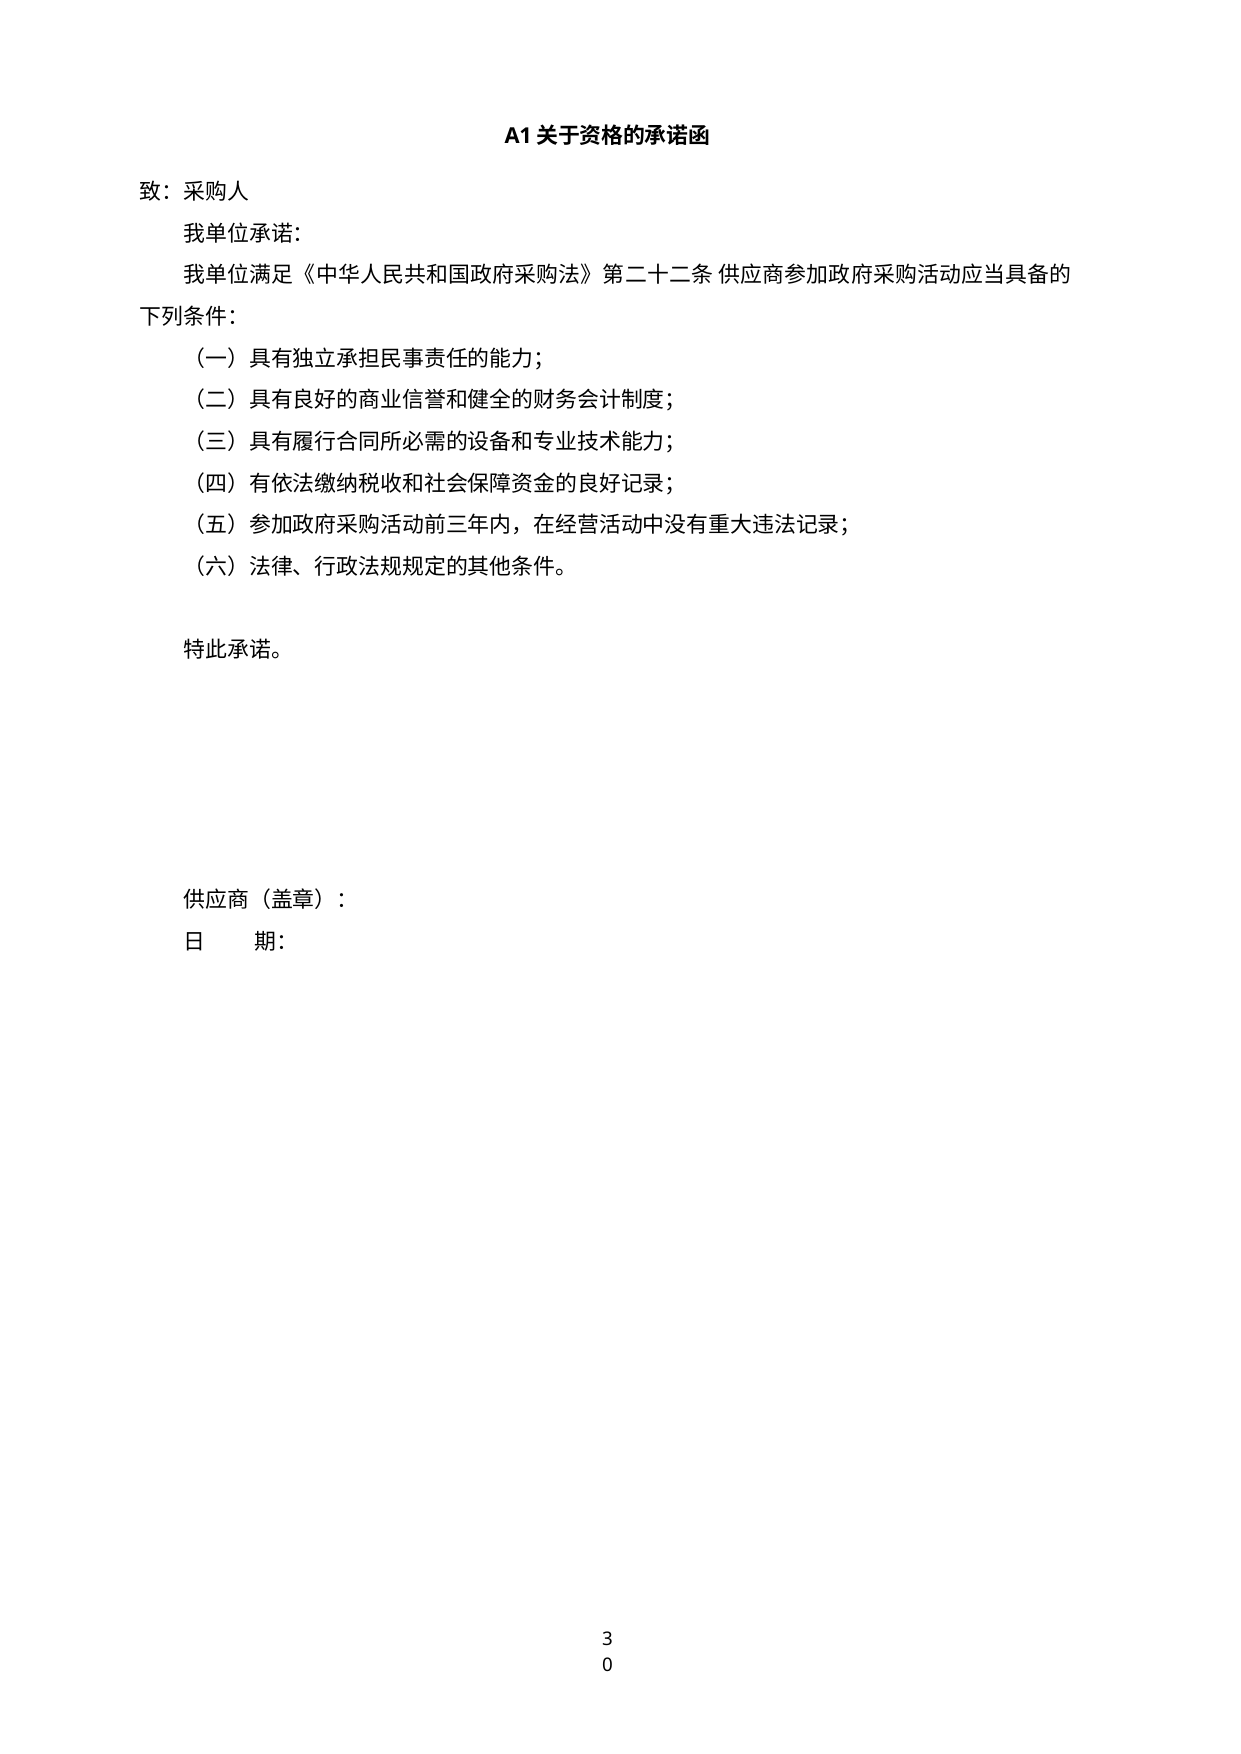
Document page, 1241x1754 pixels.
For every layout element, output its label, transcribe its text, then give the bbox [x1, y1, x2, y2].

text （六）法律、行政法规规定的其他条件。 [139, 541, 1075, 583]
text 我单位承诺： [139, 208, 1075, 249]
text （三）具有履行合同所必需的设备和专业技术能力； [139, 416, 1075, 458]
text （一）具有独立承担民事责任的能力； [139, 333, 1075, 374]
text 特此承诺。 [139, 624, 1075, 666]
text A1关于资格的承诺函 [139, 118, 1075, 150]
text （五）参加政府采购活动前三年内，在经营活动中没有重大违法记录； [139, 499, 1075, 541]
text 致：采购人 [139, 166, 1075, 208]
text 我单位满足《中华人民共和国政府采购法》第二十二条 供应商参加政府采购活动应当具备的下列条件： [139, 249, 1075, 333]
text （二）具有良好的商业信誉和健全的财务会计制度； [139, 374, 1075, 416]
text 供应商（盖章）： [139, 874, 1075, 916]
text 日 期： [139, 916, 1075, 958]
text （四）有依法缴纳税收和社会保障资金的良好记录； [139, 458, 1075, 499]
